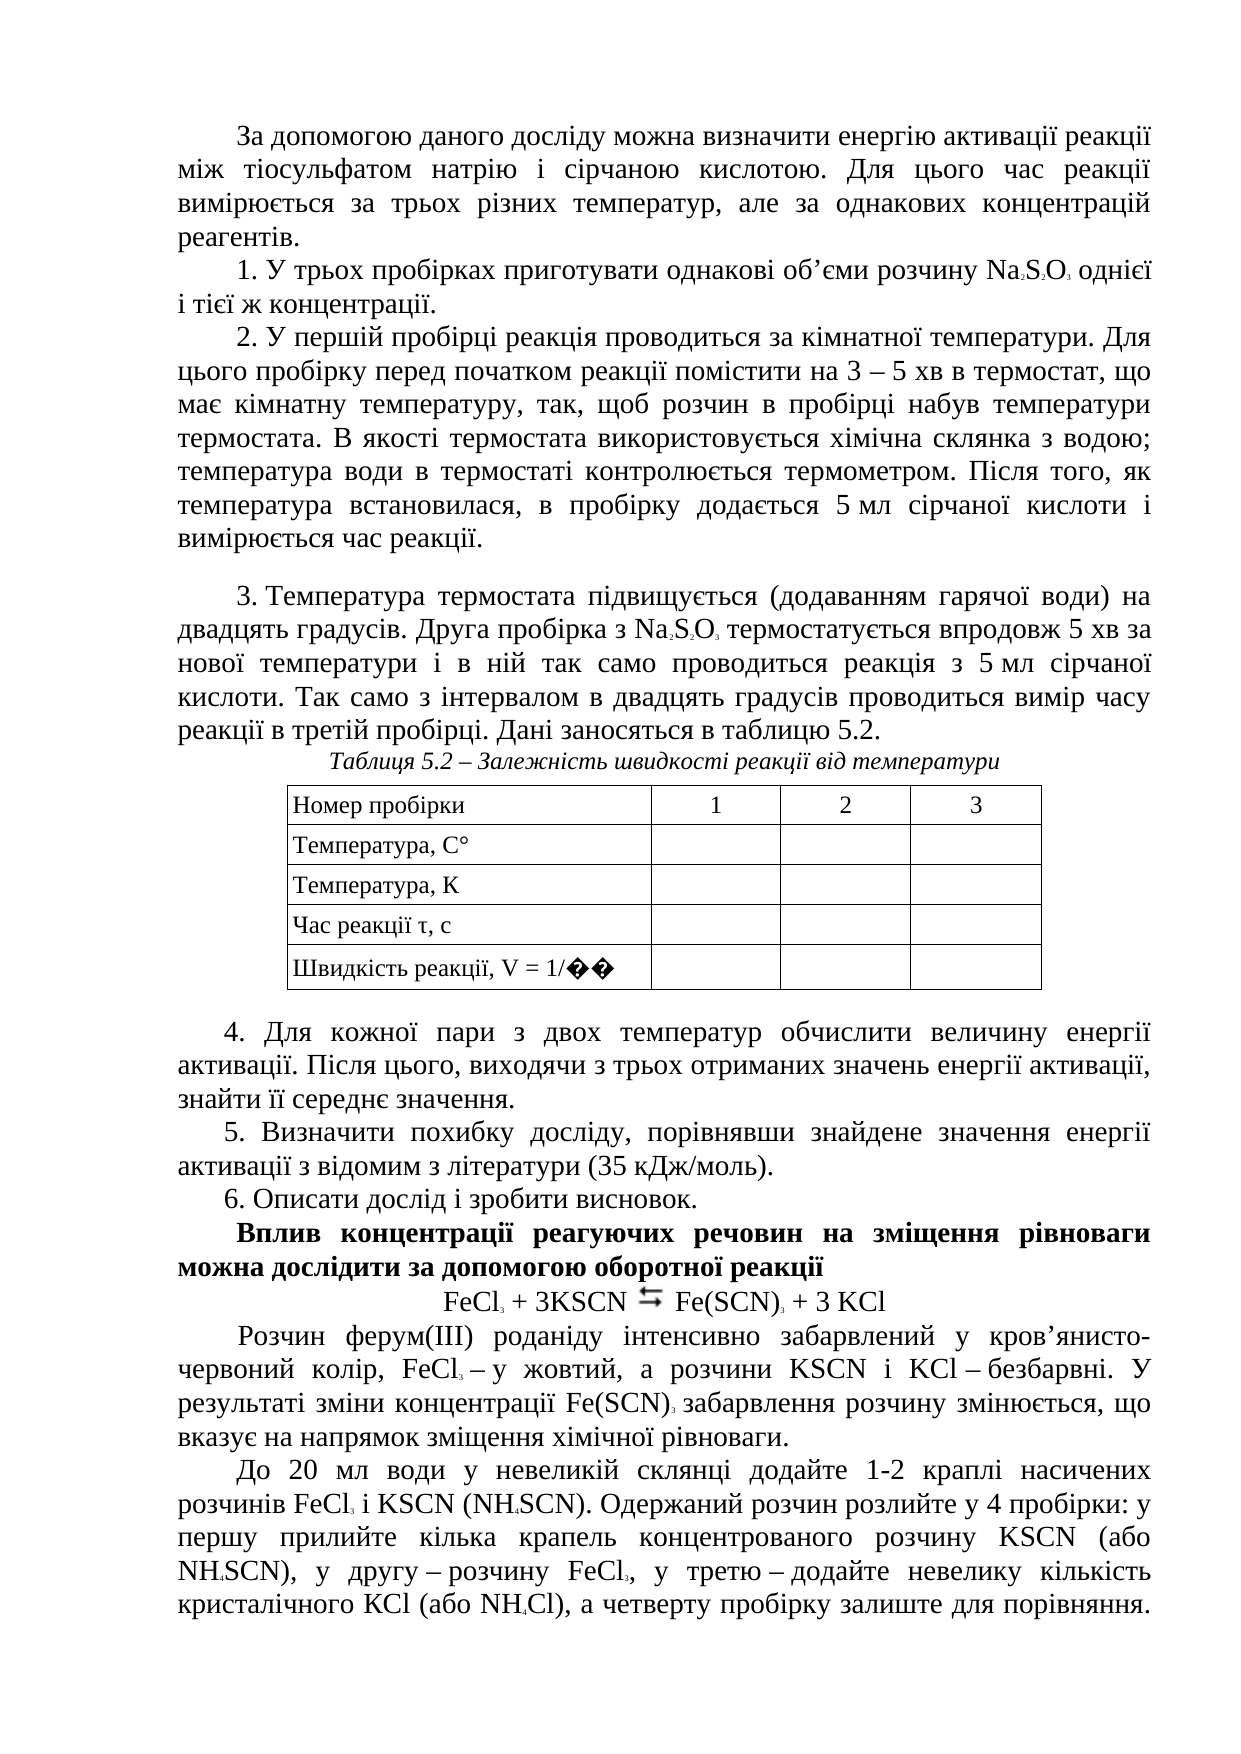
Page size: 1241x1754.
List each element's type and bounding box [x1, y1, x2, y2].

picture [634, 1282, 668, 1312]
table_header [177, 118, 1152, 1620]
